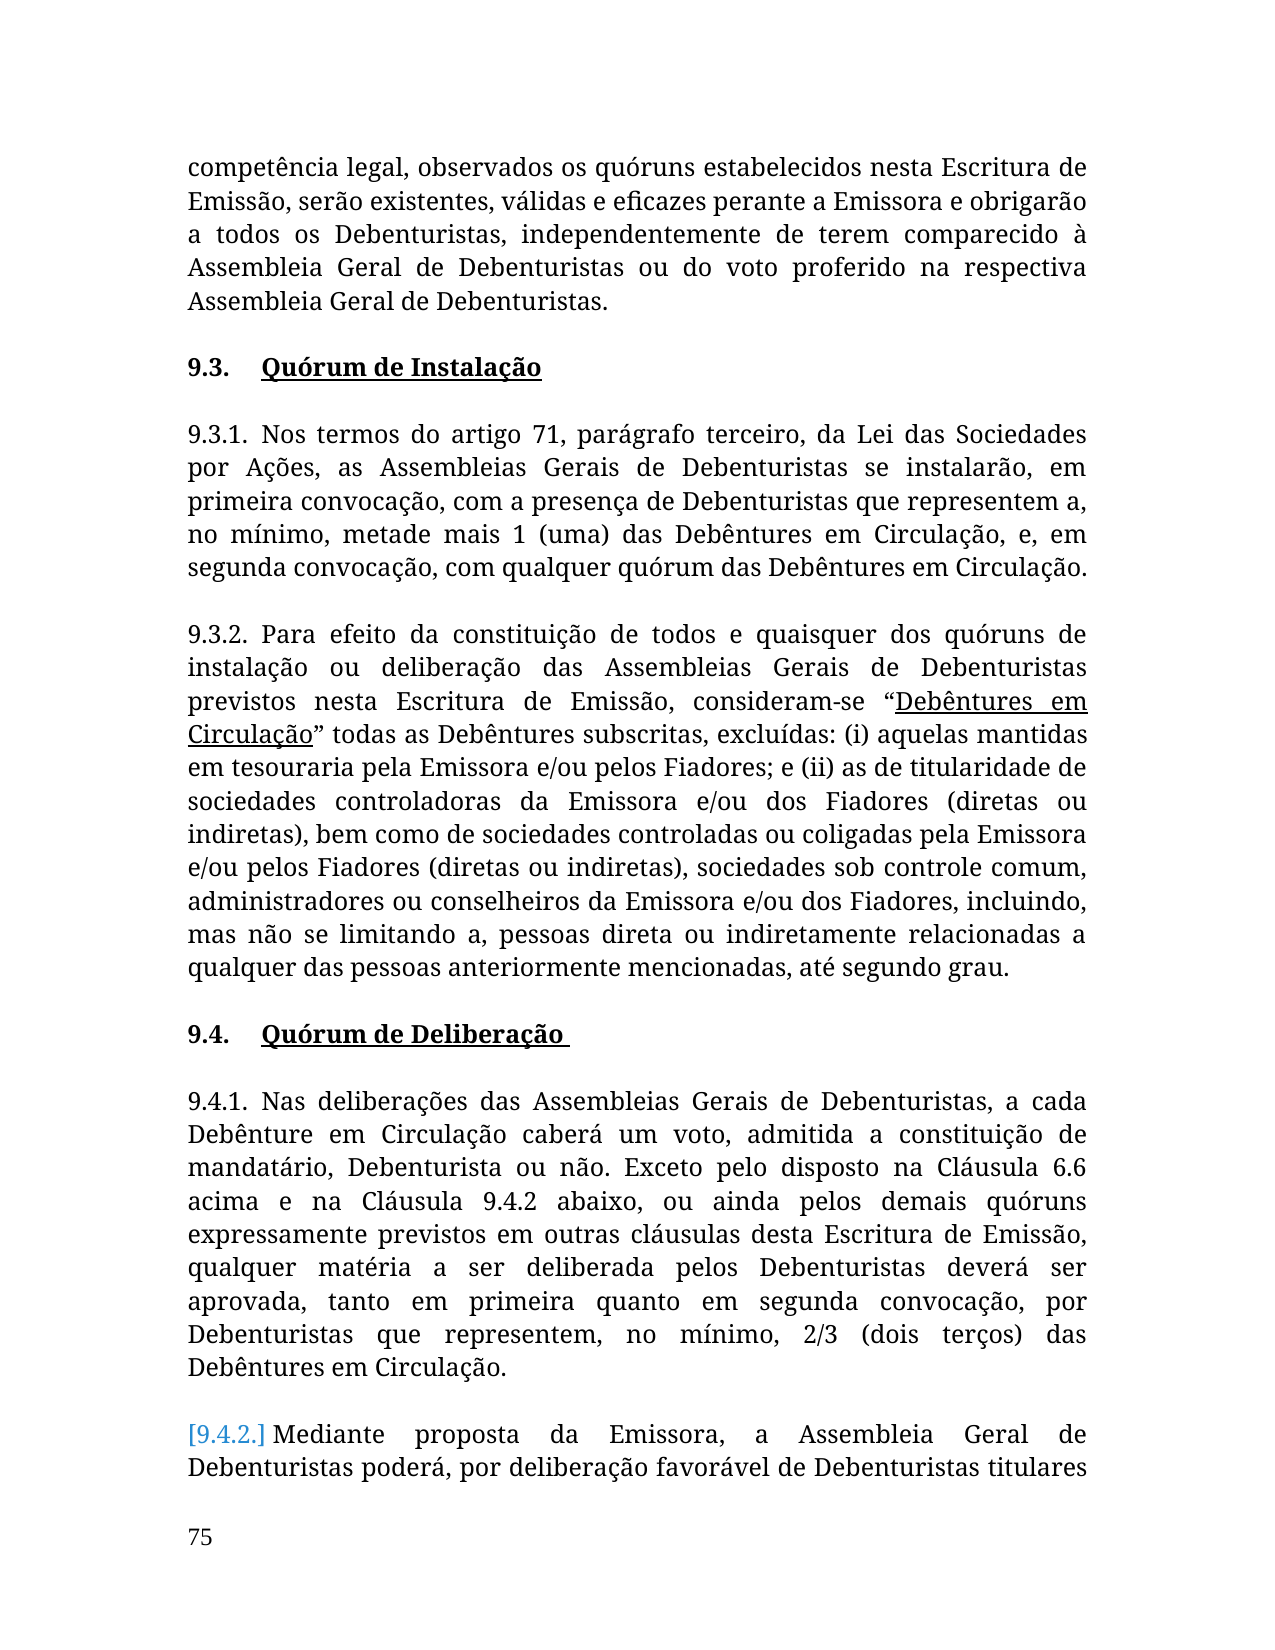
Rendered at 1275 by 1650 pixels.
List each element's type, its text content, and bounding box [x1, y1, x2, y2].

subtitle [187, 1417, 1088, 1483]
subtitle Nos termos do artigo 71, parágrafo terceiro, da Lei das Sociedades por Ações, as Assembleias Gerais de Debenturistas se instalarão, em primeira convocação, com a presença de Debenturistas que representem a, no mínimo, metade mais 1 (uma) das Debêntures em Circulação, e, em segunda convocação, com qualquer quórum das Debêntures em Circulação. [187, 417, 1088, 583]
subtitle Para efeito da constituição de todos e quaisquer dos quóruns de instalação ou deliberação das Assembleias Gerais de Debenturistas previstos nesta Escritura de Emissão, consideram-se “Debêntures em Circulação” todas as Debêntures subscritas, excluídas: (i) aquelas mantidas em tesouraria pela Emissora e/ou pelos Fiadores; e (ii) as de titularidade de sociedades controladoras da Emissora e/ou dos Fiadores (diretas ou indiretas), bem como de sociedades controladas ou coligadas pela Emissora e/ou pelos Fiadores (diretas ou indiretas), sociedades sob controle comum, administradores ou conselheiros da Emissora e/ou dos Fiadores, incluindo, mas não se limitando a, pessoas direta ou indiretamente relacionadas a qualquer das pessoas anteriormente mencionadas, até segundo grau. [187, 617, 1088, 983]
subtitle Nas deliberações das Assembleias Gerais de Debenturistas, a cada Debênture em Circulação caberá um voto, admitida a constituição de mandatário, Debenturista ou não. Exceto pelo disposto na Cláusula 6.6 acima e na Cláusula 9.4.2 abaixo, ou ainda pelos demais quóruns expressamente previstos em outras cláusulas desta Escritura de Emissão, qualquer matéria a ser deliberada pelos Debenturistas deverá ser aprovada, tanto em primeira quanto em segunda convocação, por Debenturistas que representem, no mínimo, 2/3 (dois terços) das Debêntures em Circulação. [187, 1083, 1088, 1383]
subtitle Quórum de Deliberação [187, 1017, 1088, 1050]
subtitle Quórum de Instalação [187, 350, 1088, 383]
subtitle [187, 150, 1088, 317]
